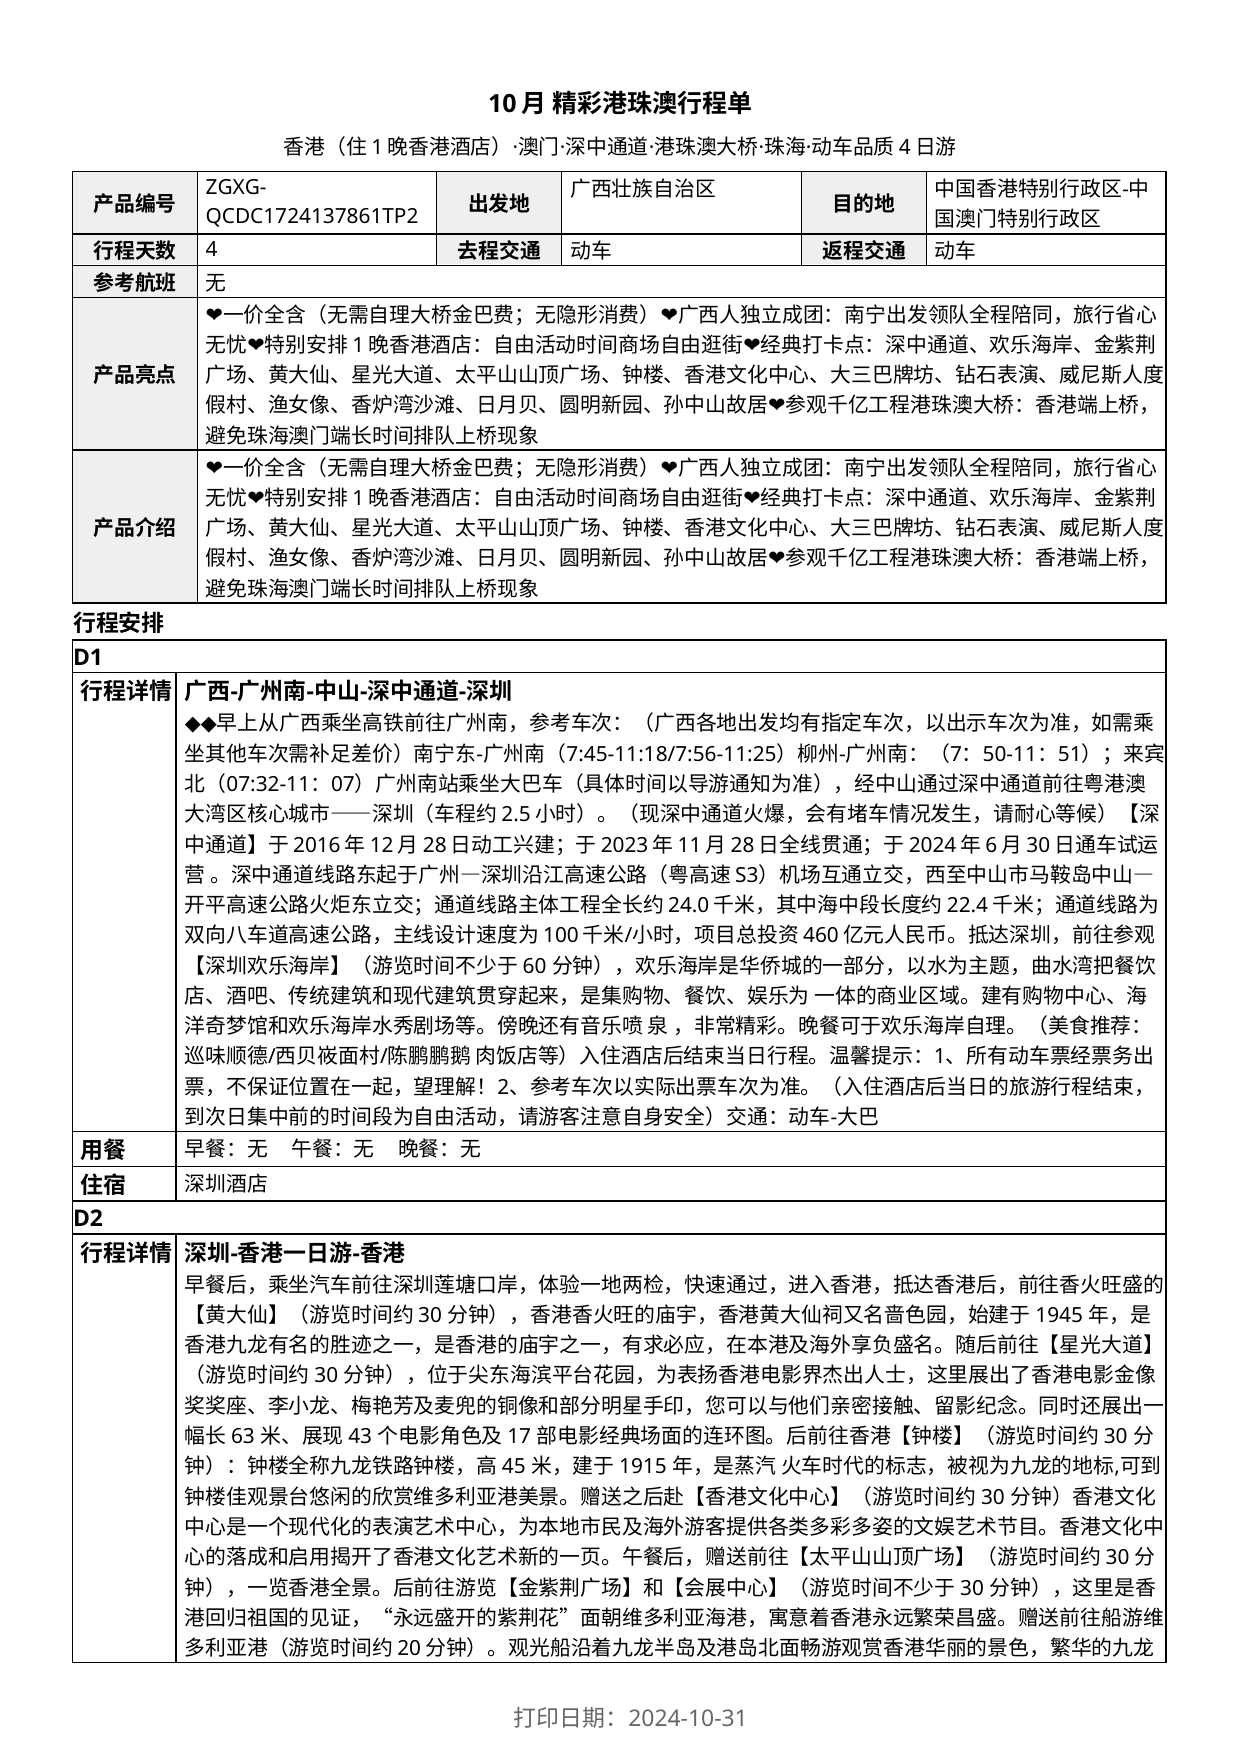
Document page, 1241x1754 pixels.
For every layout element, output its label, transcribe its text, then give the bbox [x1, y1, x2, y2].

table_cell 行程天数 [73, 235, 197, 264]
table_cell 早餐：无 午餐：无 晚餐：无 [177, 1132, 1165, 1166]
table_cell ❤一价全含（无需自理大桥金巴费；无隐形消费） [198, 451, 1165, 602]
table_cell 行程详情 [73, 673, 175, 1131]
table_header 产品编号 [73, 172, 197, 233]
text 10月 精彩港珠澳行程单 [73, 83, 1167, 119]
table_cell 深圳酒店 [177, 1167, 1165, 1200]
table_header 目的地 [802, 172, 926, 233]
table_cell 参考航班 [73, 266, 197, 296]
table_cell 用餐 [73, 1132, 175, 1166]
table_cell 动车 [562, 235, 801, 264]
table_header D1 [73, 641, 1165, 672]
table_cell 4 [198, 235, 436, 264]
table_header 中国香港特别行政区-中国澳门特别行政区 [927, 172, 1165, 233]
table_cell D2 [73, 1202, 1165, 1233]
table_header 出发地 [437, 172, 561, 233]
table_cell 住宿 [73, 1167, 175, 1200]
table_cell 产品介绍 [73, 451, 197, 602]
table_cell 广西-广州南-中山-深中通道-深圳 ◆◆早上从广西乘坐高铁前往广州南，参考车次：（广西各地出发均有指定车次，以出示车次为准，如需乘坐其他车次需补足差价） [177, 673, 1165, 1131]
table_cell 无 [198, 266, 1165, 296]
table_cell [177, 1235, 1165, 1662]
table_header ZGXG-QCDC1724137861TP2 [198, 172, 436, 233]
text 行程安排 [73, 604, 1167, 638]
table_cell 产品亮点 [73, 298, 197, 449]
table_cell 去程交通 [437, 235, 561, 264]
table_header 广西壮族自治区 [562, 172, 801, 233]
text 香港（住1晚香港酒店）·澳门·深中通道·港珠澳大桥·珠海·动车品质4日游 [73, 130, 1167, 160]
table_cell 动车 [927, 235, 1165, 264]
table_cell ❤一价全含（无需自理大桥金巴费；无隐形消费） [198, 298, 1165, 449]
table_cell 返程交通 [802, 235, 926, 264]
table_cell 行程详情 [73, 1235, 175, 1662]
